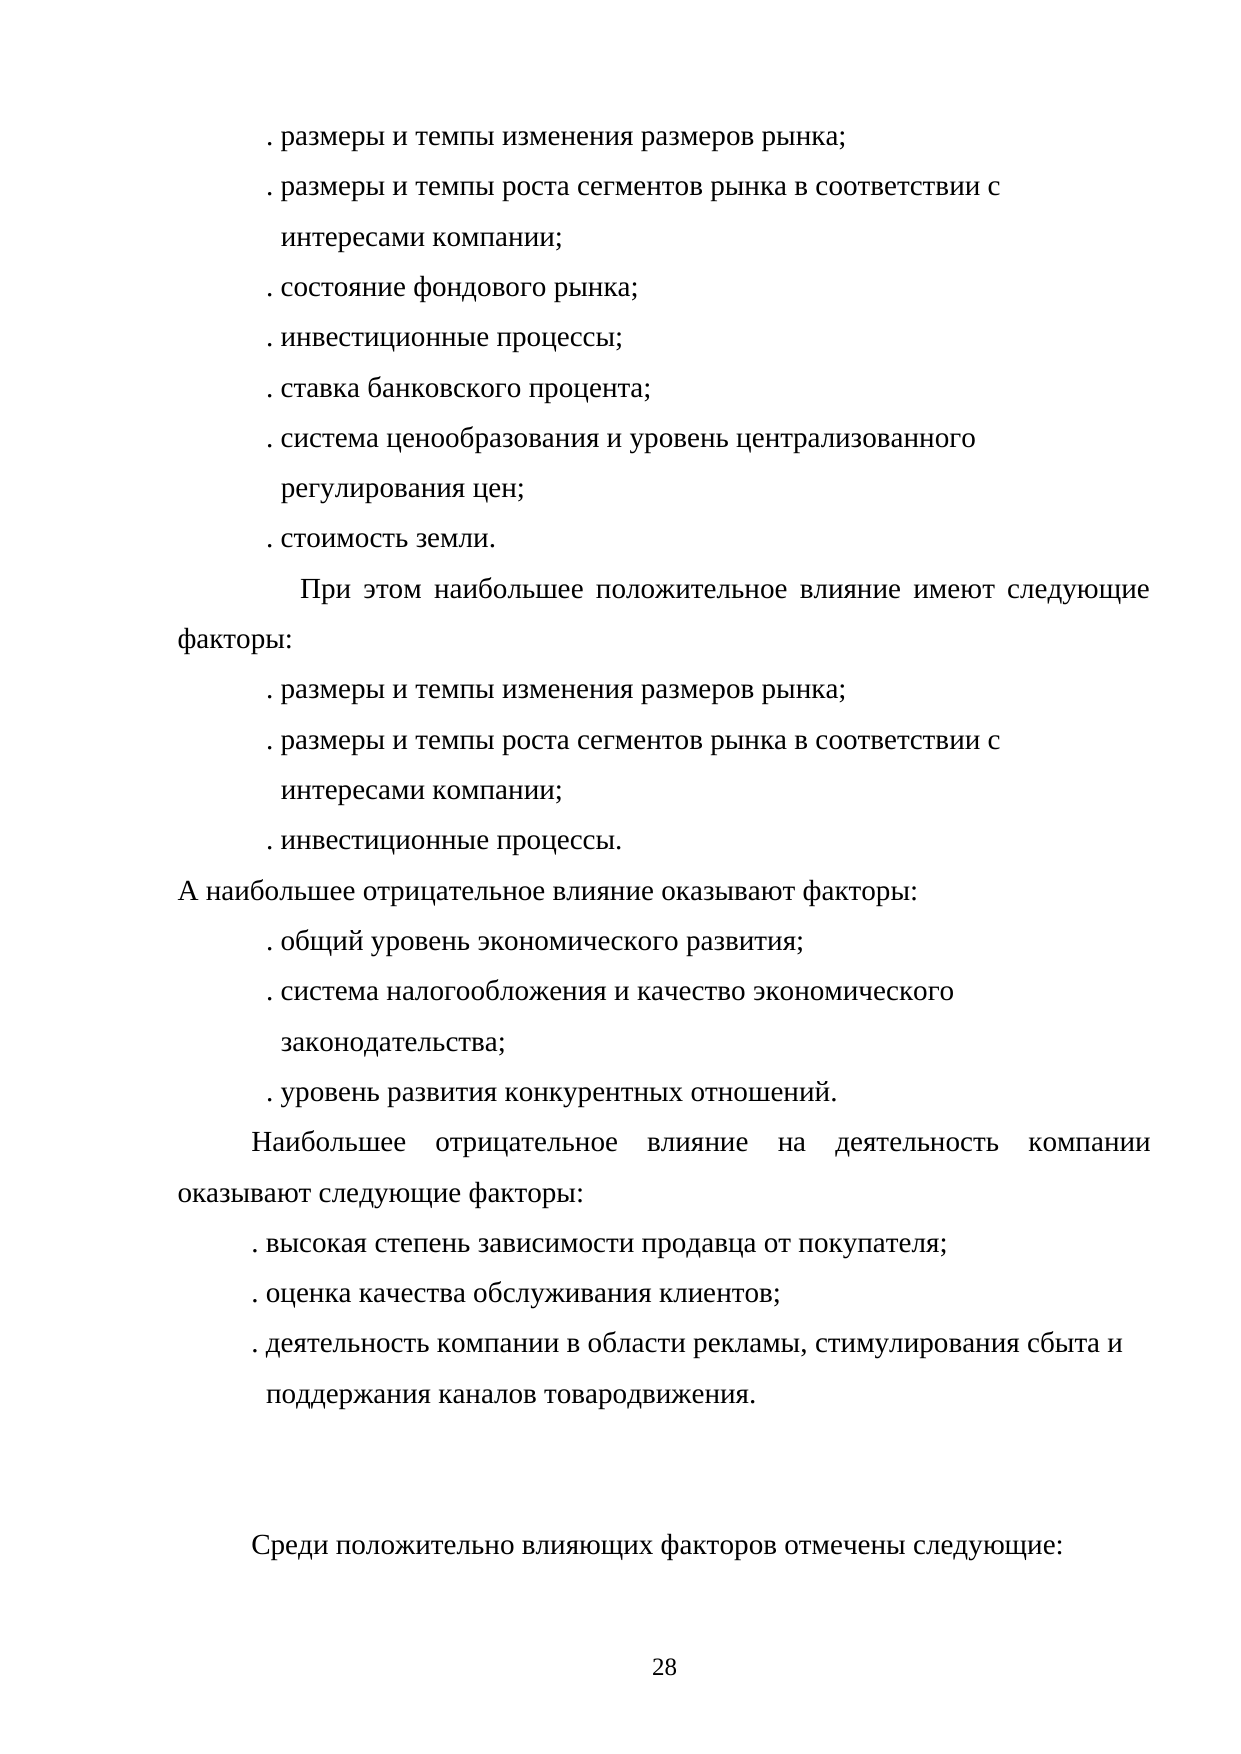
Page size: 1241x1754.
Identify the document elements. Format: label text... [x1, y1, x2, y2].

text При этом наибольшее положительное влияние имеют следующие факторы: [177, 571, 1152, 655]
text . ставка банковского процента; [266, 370, 1152, 403]
text . деятельность компании в области рекламы, стимулирования сбыта и поддержания каналов товародвижения. [251, 1326, 1152, 1409]
text Среди положительно влияющих факторов отмечены следующие: [177, 1527, 1152, 1560]
text . инвестиционные процессы; [266, 319, 1152, 353]
text . оценка качества обслуживания клиентов; [177, 1275, 1152, 1309]
text . система налогообложения и качество экономического законодательства; [266, 973, 1152, 1057]
text . размеры и темпы изменения размеров рынка; [266, 672, 1152, 705]
text Наибольшее отрицательное влияние на деятельность компании оказывают следующие факторы: [177, 1124, 1152, 1208]
text . инвестиционные процессы. [177, 822, 1152, 856]
text . размеры и темпы роста сегментов рынка в соответствии с интересами компании; [266, 168, 1152, 252]
text . система ценообразования и уровень централизованного регулирования цен; [266, 420, 1152, 504]
text . состояние фондового рынка; [266, 269, 1152, 303]
text . уровень развития конкурентных отношений. [266, 1074, 1152, 1108]
text . размеры и темпы роста сегментов рынка в соответствии с интересами компании; [266, 722, 1152, 806]
text . размеры и темпы изменения размеров рынка; [266, 118, 1152, 152]
text . стоимость земли. [266, 521, 1152, 554]
text . общий уровень экономического развития; [266, 923, 1152, 957]
text А наибольшее отрицательное влияние оказывают факторы: [177, 873, 1152, 906]
text . высокая степень зависимости продавца от покупателя; [177, 1225, 1152, 1258]
